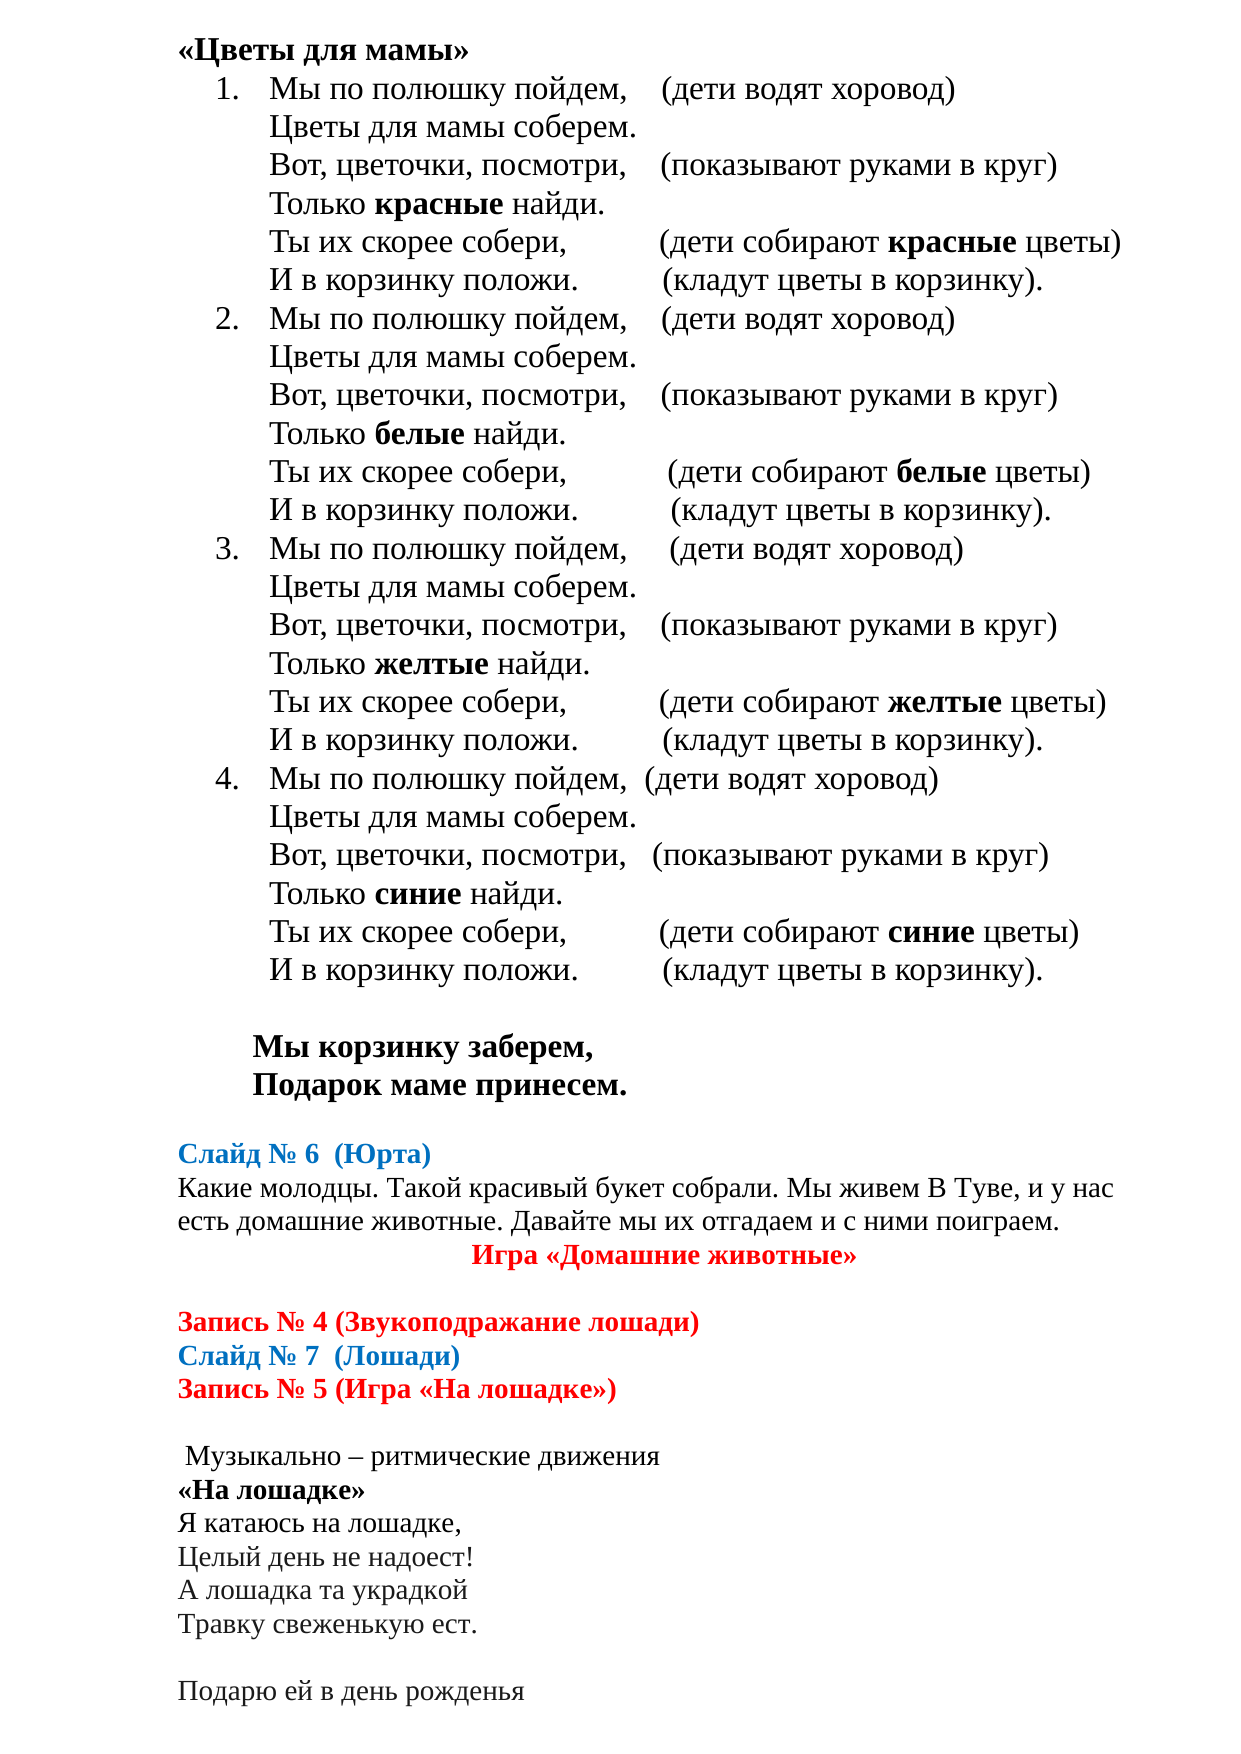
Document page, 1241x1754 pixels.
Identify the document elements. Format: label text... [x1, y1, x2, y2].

text Запись № 5 (Игра «На лошадке») [177, 1371, 1152, 1405]
text Музыкально – ритмические движения [177, 1438, 1152, 1472]
text Запись № 4 (Звукоподражание лошади) [177, 1304, 1152, 1338]
list Мы по полюшку пойдем, (дети водят хоровод) [215, 528, 1152, 566]
text Цветы для мамы соберем. [177, 336, 1152, 374]
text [177, 1505, 1152, 1707]
text «Цветы для мамы» [177, 29, 1152, 68]
text «На лошадке» [177, 1472, 1152, 1505]
text Игра «Домашние животные» [177, 1237, 1152, 1271]
text И в корзинку положи. (кладут цветы в корзинку). [177, 489, 1152, 528]
text Вот, цветочки, посмотри, (показывают руками в круг) [177, 604, 1152, 643]
text Цветы для мамы соберем. [177, 566, 1152, 604]
list Мы по полюшку пойдем, (дети водят хоровод) [215, 758, 1152, 796]
text И в корзинку положи. (кладут цветы в корзинку). [177, 259, 1152, 298]
text Только красные найди. [177, 183, 1152, 221]
text Цветы для мамы соберем. [177, 106, 1152, 144]
text Вот, цветочки, посмотри, (показывают руками в круг) [177, 834, 1152, 873]
text Мы корзинку заберем, [252, 1026, 1152, 1064]
text Какие молодцы. Такой красивый букет собрали. Мы живем В Туве, и у нас есть домашние животные. Давайте мы их отгадаем и с ними поиграем. [177, 1170, 1152, 1237]
text Цветы для мамы соберем. [177, 796, 1152, 834]
text Ты их скорее собери, (дети собирают красные цветы) [177, 221, 1152, 259]
text Ты их скорее собери, (дети собирают белые цветы) [177, 451, 1152, 489]
text Ты их скорее собери, (дети собирают желтые цветы) [177, 681, 1152, 719]
text Только белые найди. [177, 413, 1152, 451]
list Мы по полюшку пойдем, (дети водят хоровод) [215, 68, 1152, 106]
list Мы по полюшку пойдем, (дети водят хоровод) [215, 298, 1152, 336]
text Слайд № 6 (Юрта) [177, 1136, 1152, 1170]
text И в корзинку положи. (кладут цветы в корзинку). [177, 719, 1152, 758]
text Вот, цветочки, посмотри, (показывают руками в круг) [177, 374, 1152, 413]
text Только синие найди. [177, 873, 1152, 911]
text Слайд № 7 (Лошади) [177, 1338, 1152, 1371]
text Вот, цветочки, посмотри, (показывают руками в круг) [177, 144, 1152, 183]
text Только желтые найди. [177, 643, 1152, 681]
text И в корзинку положи. (кладут цветы в корзинку). [177, 949, 1152, 988]
text Ты их скорее собери, (дети собирают синие цветы) [177, 911, 1152, 949]
text Подарок маме принесем. [252, 1064, 1152, 1103]
